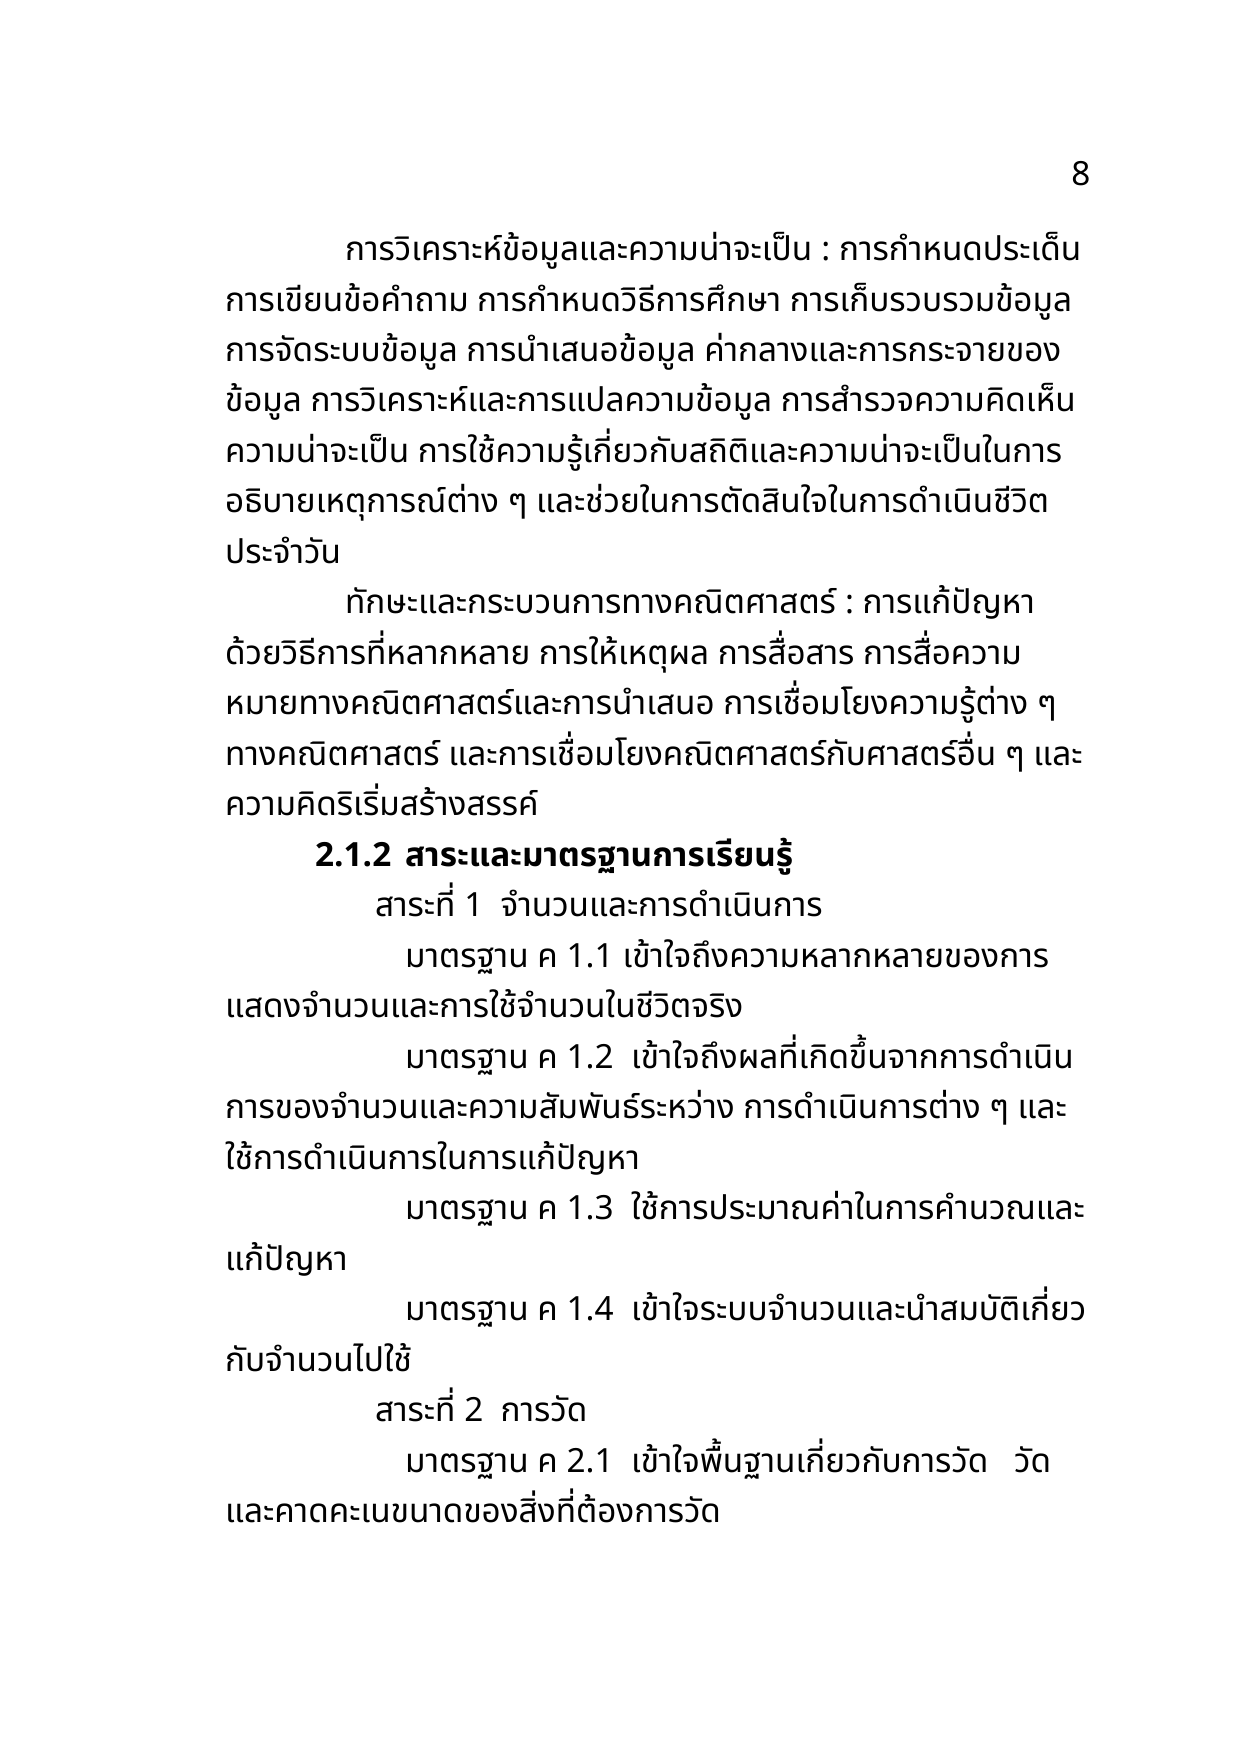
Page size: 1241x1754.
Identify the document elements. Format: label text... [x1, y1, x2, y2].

list มาตรฐาน ค 2.1 เข้าใจพื้นฐานเกี่ยวกับการวัด วัดและคาดคะเนขนาดของสิ่งที่ต้องการวัด [225, 1437, 1090, 1538]
list สาระที่ 1 จำนวนและการดำเนินการ [225, 881, 1090, 932]
text ทักษะและกระบวนการทางคณิตศาสตร์ : การแก้ปัญหาด้วยวิธีการที่หลากหลาย การให้เหตุผล การสื่อสาร การสื่อความหมายทางคณิตศาสตร์และการนำเสนอ การเชื่อมโยงความรู้ต่าง ๆ ทางคณิตศาสตร์ และการเชื่อมโยงคณิตศาสตร์กับศาสตร์อื่น ๆ และความคิดริเริ่มสร้างสรรค์ [225, 578, 1090, 830]
list สาระที่ 2 การวัด [225, 1386, 1090, 1437]
list มาตรฐาน ค 1.4 เข้าใจระบบจำนวนและนำสมบัติเกี่ยวกับจำนวนไปใช้ [225, 1285, 1090, 1386]
list มาตรฐาน ค 1.1 เข้าใจถึงความหลากหลายของการแสดงจำนวนและการใช้จำนวนในชีวิตจริง [225, 932, 1090, 1033]
text 2.1.2 สาระและมาตรฐานการเรียนรู้ [225, 830, 1090, 881]
list มาตรฐาน ค 1.2 เข้าใจถึงผลที่เกิดขึ้นจากการดำเนินการของจำนวนและความสัมพันธ์ระหว่าง การดำเนินการต่าง ๆ และใช้การดำเนินการในการแก้ปัญหา [225, 1033, 1090, 1184]
text การวิเคราะห์ข้อมูลและความน่าจะเป็น : การกำหนดประเด็น การเขียนข้อคำถาม การกำหนดวิธีการศึกษา การเก็บรวบรวมข้อมูล การจัดระบบข้อมูล การนำเสนอข้อมูล ค่ากลางและการกระจายของข้อมูล การวิเคราะห์และการแปลความข้อมูล การสำรวจความคิดเห็น ความน่าจะเป็น การใช้ความรู้เกี่ยวกับสถิติและความน่าจะเป็นในการอธิบายเหตุการณ์ต่าง ๆ และช่วยในการตัดสินใจในการดำเนินชีวิตประจำวัน [225, 225, 1090, 578]
list มาตรฐาน ค 1.3 ใช้การประมาณค่าในการคำนวณและแก้ปัญหา [225, 1184, 1090, 1285]
